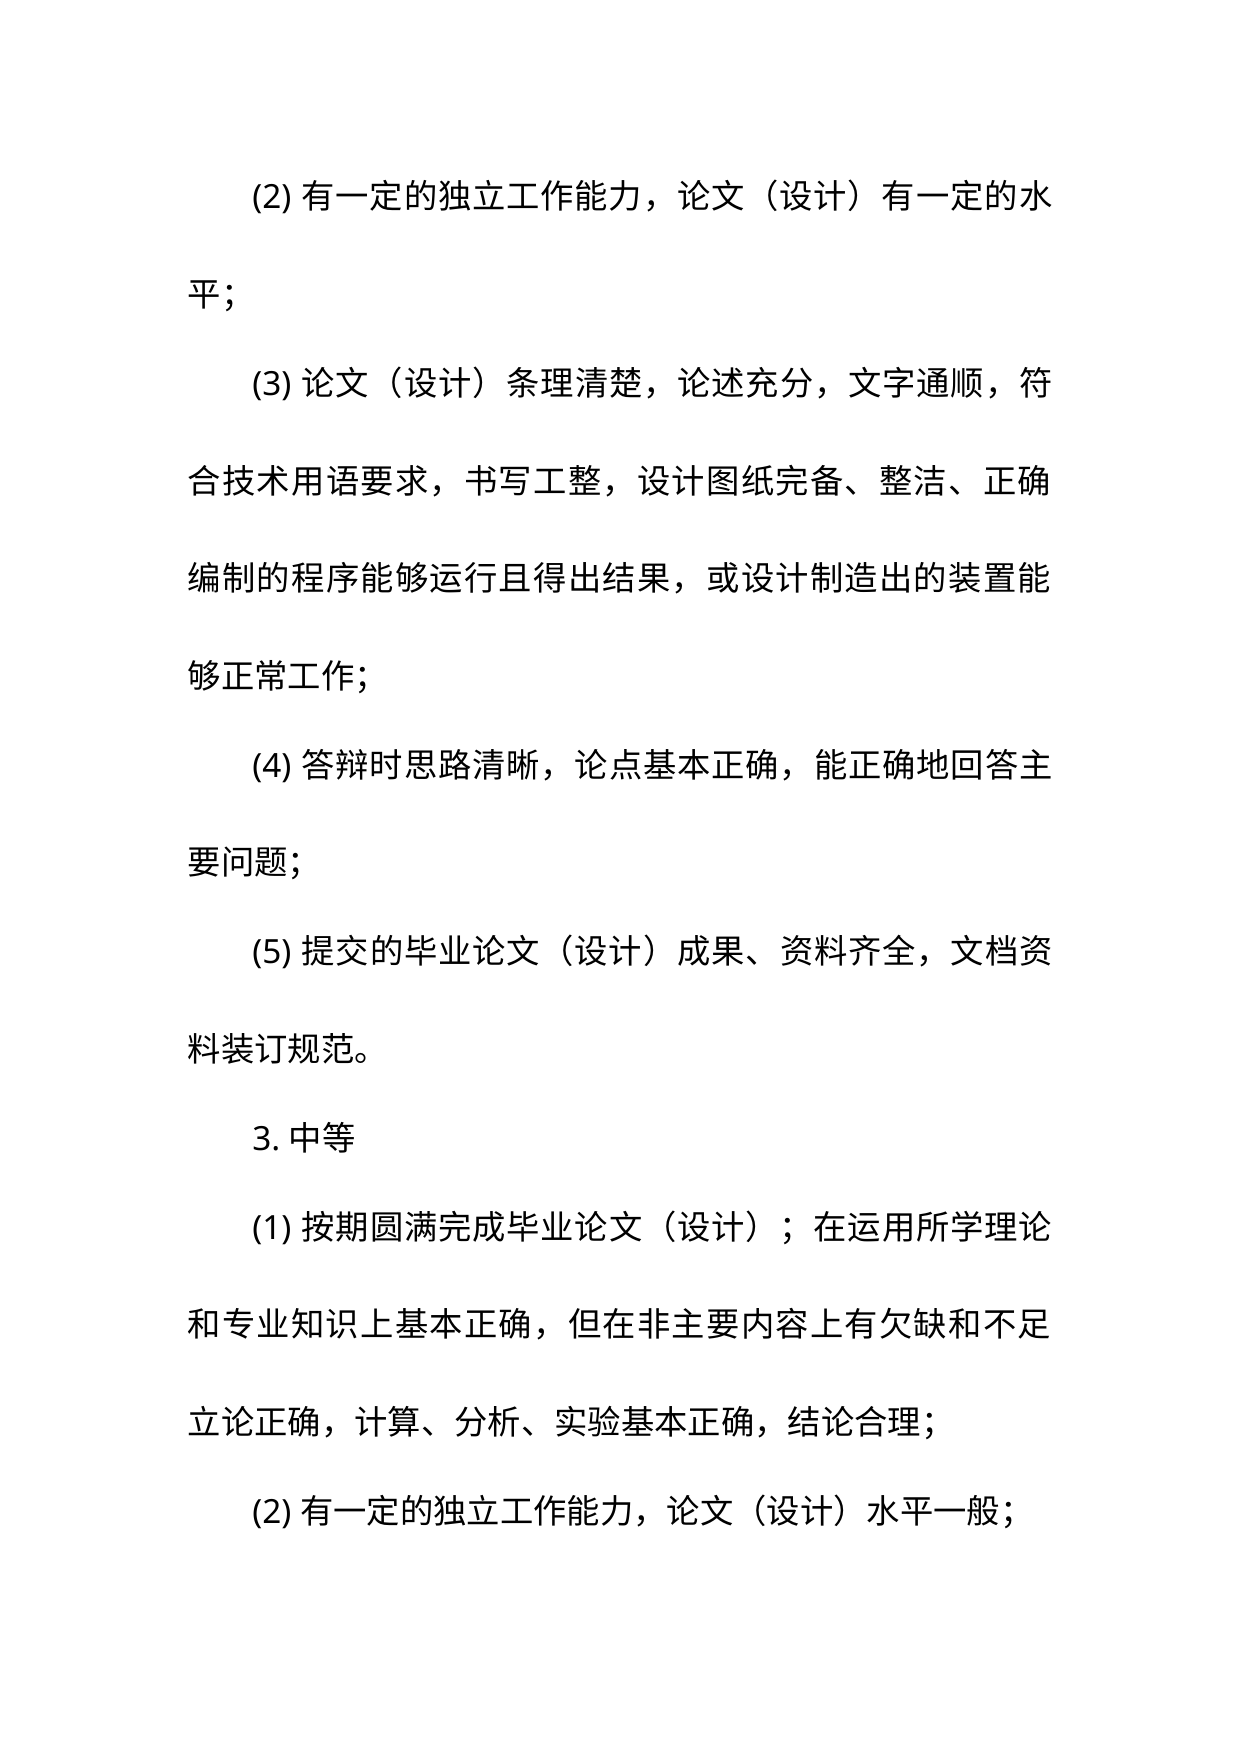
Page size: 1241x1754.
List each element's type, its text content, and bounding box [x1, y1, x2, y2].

text 3. 中等 [187, 1103, 1053, 1168]
text (2) 有一定的独立工作能力，论文（设计）水平一般； [187, 1476, 1053, 1541]
text (5) 提交的毕业论文（设计）成果、资料齐全，文档资料装订规范。 [187, 917, 1053, 1079]
text (4) 答辩时思路清晰，论点基本正确，能正确地回答主要问题； [187, 730, 1053, 893]
text (3) 论文（设计）条理清楚，论述充分，文字通顺，符合技术用语要求，书写工整，设计图纸完备、整洁、正确。编制的程序能够运行且得出结果，或设计制造出的装置能够正常工作； [187, 348, 1053, 706]
text (2) 有一定的独立工作能力，论文（设计）有一定的水平； [187, 162, 1053, 324]
text (1) 按期圆满完成毕业论文（设计）；在运用所学理论和专业知识上基本正确，但在非主要内容上有欠缺和不足；立论正确，计算、分析、实验基本正确，结论合理； [187, 1192, 1053, 1452]
